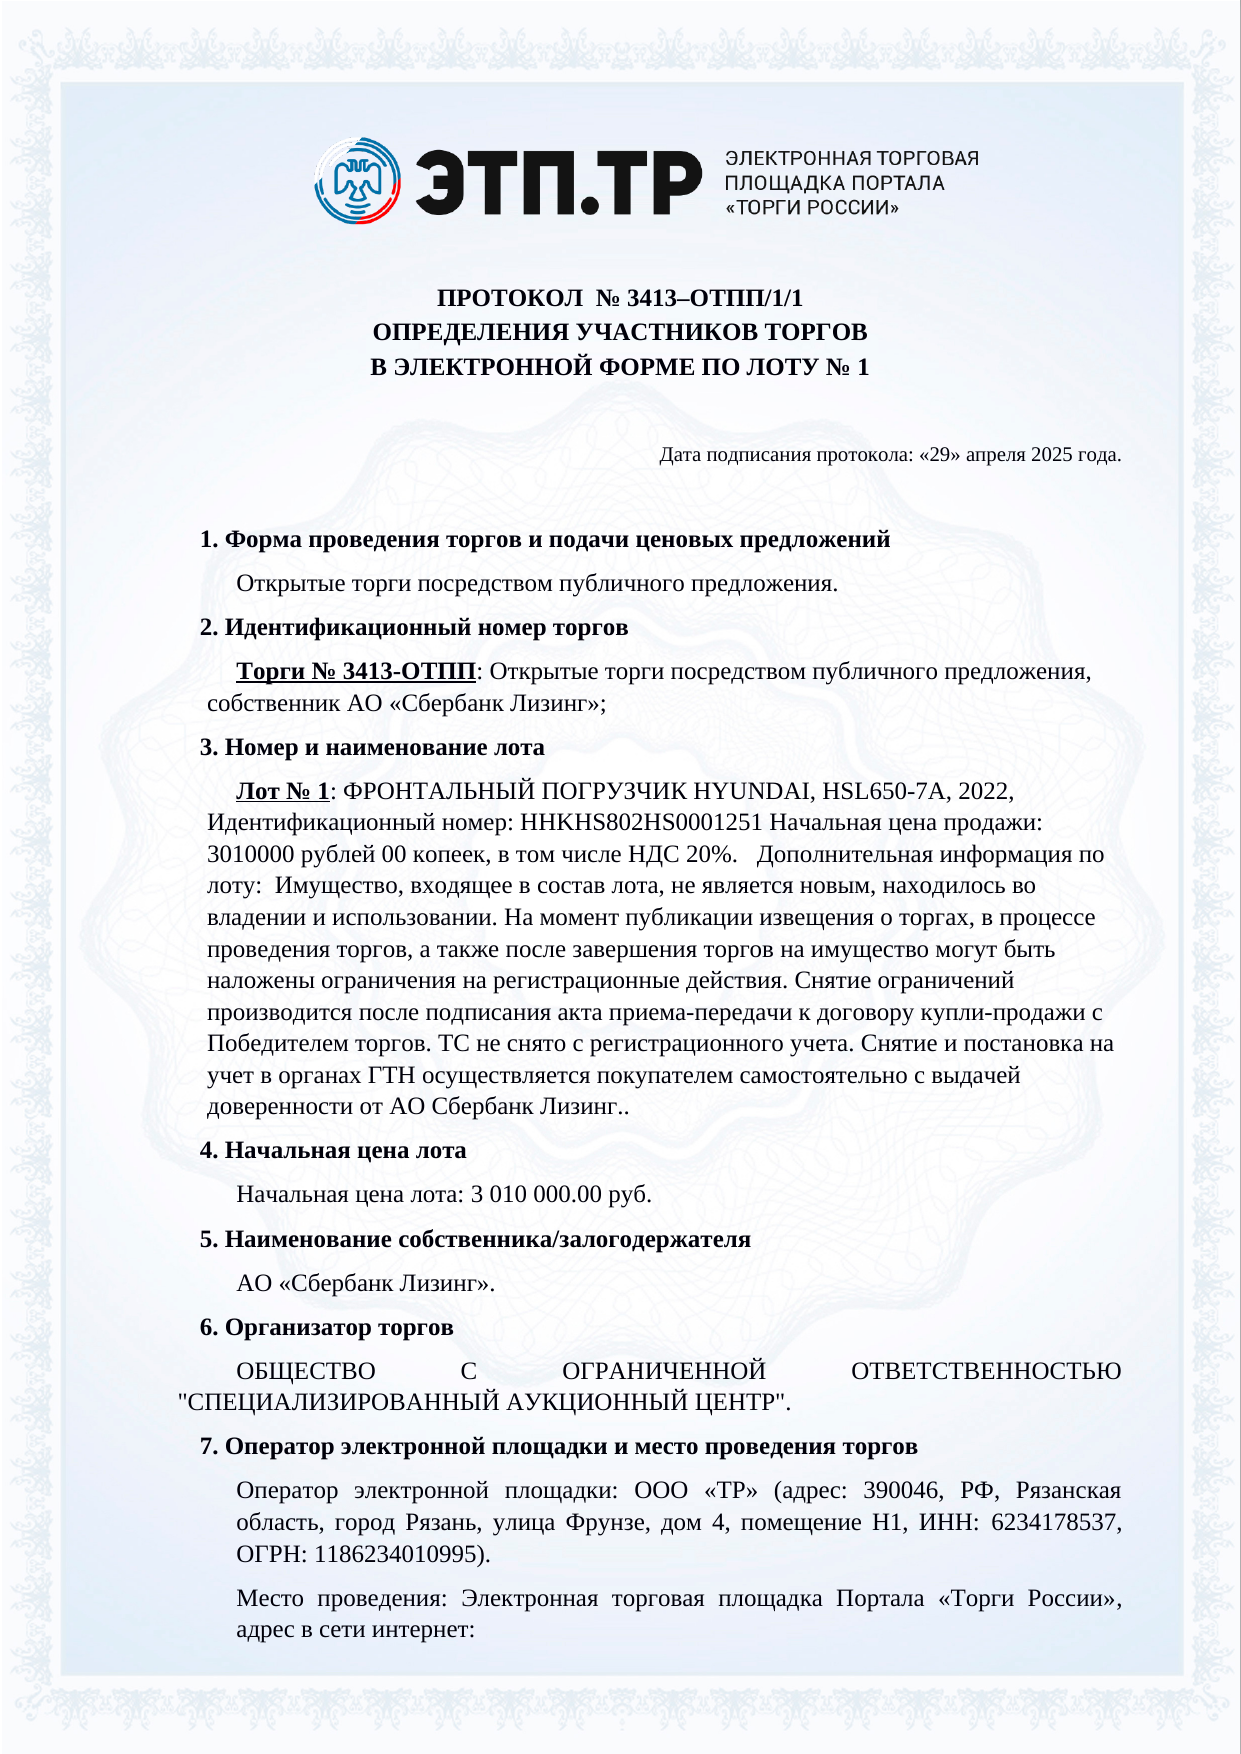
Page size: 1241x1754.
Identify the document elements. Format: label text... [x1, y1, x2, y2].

text 4. Начальная цена лота [177, 1136, 1122, 1164]
text Место проведения: Электронная торговая площадка Портала «Торги России», адрес в сети интернет: [236, 1583, 1122, 1643]
title ПРОТОКОЛ № 3413–ОТПП/1/1 [118, 283, 1122, 312]
text 6. Организатор торгов [177, 1312, 1122, 1341]
picture [2, 1, 1241, 1754]
text 7. Оператор электронной площадки и место проведения торгов [177, 1431, 1122, 1460]
text Открытые торги посредством публичного предложения. [177, 568, 1122, 597]
text Оператор электронной площадки: ООО «ТР» (адрес: 390046, РФ, Рязанская область, город Рязань, улица Фрунзе, дом 4, помещение Н1, ИНН: 6234178537, ОГРН: 1186234010995). [236, 1476, 1122, 1567]
text АО «Сбербанк Лизинг». [177, 1268, 1122, 1296]
text 2. Идентификационный номер торгов [177, 612, 1122, 641]
text Начальная цена лота: 3 010 000.00 руб. [236, 1179, 1122, 1208]
text Дата подписания протокола: «29» апреля 2025 года. [177, 436, 1122, 467]
text Торги № 3413-ОТПП: Открытые торги посредством публичного предложения, собственник АО «Сбербанк Лизинг»; [207, 656, 1122, 716]
text 3. Номер и наименование лота [177, 732, 1122, 761]
text Лот № 1: ФРОНТАЛЬНЫЙ ПОГРУЗЧИК HYUNDAI, HSL650-7A, 2022, Идентификационный номер: HHKHS802HS0001251 Начальная цена продажи: 3010000 рублей 00 копеек, в том числе НДС 20%. Дополнительная информация по лоту: Имущество, входящее в состав лота, не является новым, находилось во владении и использовании. На момент публикации извещения о торгах, в процессе проведения торгов, а также после завершения торгов на имущество могут быть наложены ограничения на регистрационные действия. Снятие ограничений производится после подписания акта приема-передачи к договору купли-продажи с Победителем торгов. ТС не снято с регистрационного учета. Снятие и постановка на учет в органах ГТН осуществляется покупателем самостоятельно с выдачей доверенности от АО Сбербанк Лизинг.. [207, 776, 1122, 1120]
text 1. Форма проведения торгов и подачи ценовых предложений [177, 524, 1122, 553]
title ОПРЕДЕЛЕНИЯ УЧАСТНИКОВ ТОРГОВ [118, 317, 1122, 346]
title В ЭЛЕКТРОННОЙ ФОРМЕ ПО ЛОТУ № 1 [118, 352, 1122, 381]
text 5. Наименование собственника/залогодержателя [177, 1224, 1122, 1252]
text ОБЩЕСТВО С ОГРАНИЧЕННОЙ ОТВЕТСТВЕННОСТЬЮ "СПЕЦИАЛИЗИРОВАННЫЙ АУКЦИОННЫЙ ЦЕНТР". [177, 1356, 1122, 1416]
